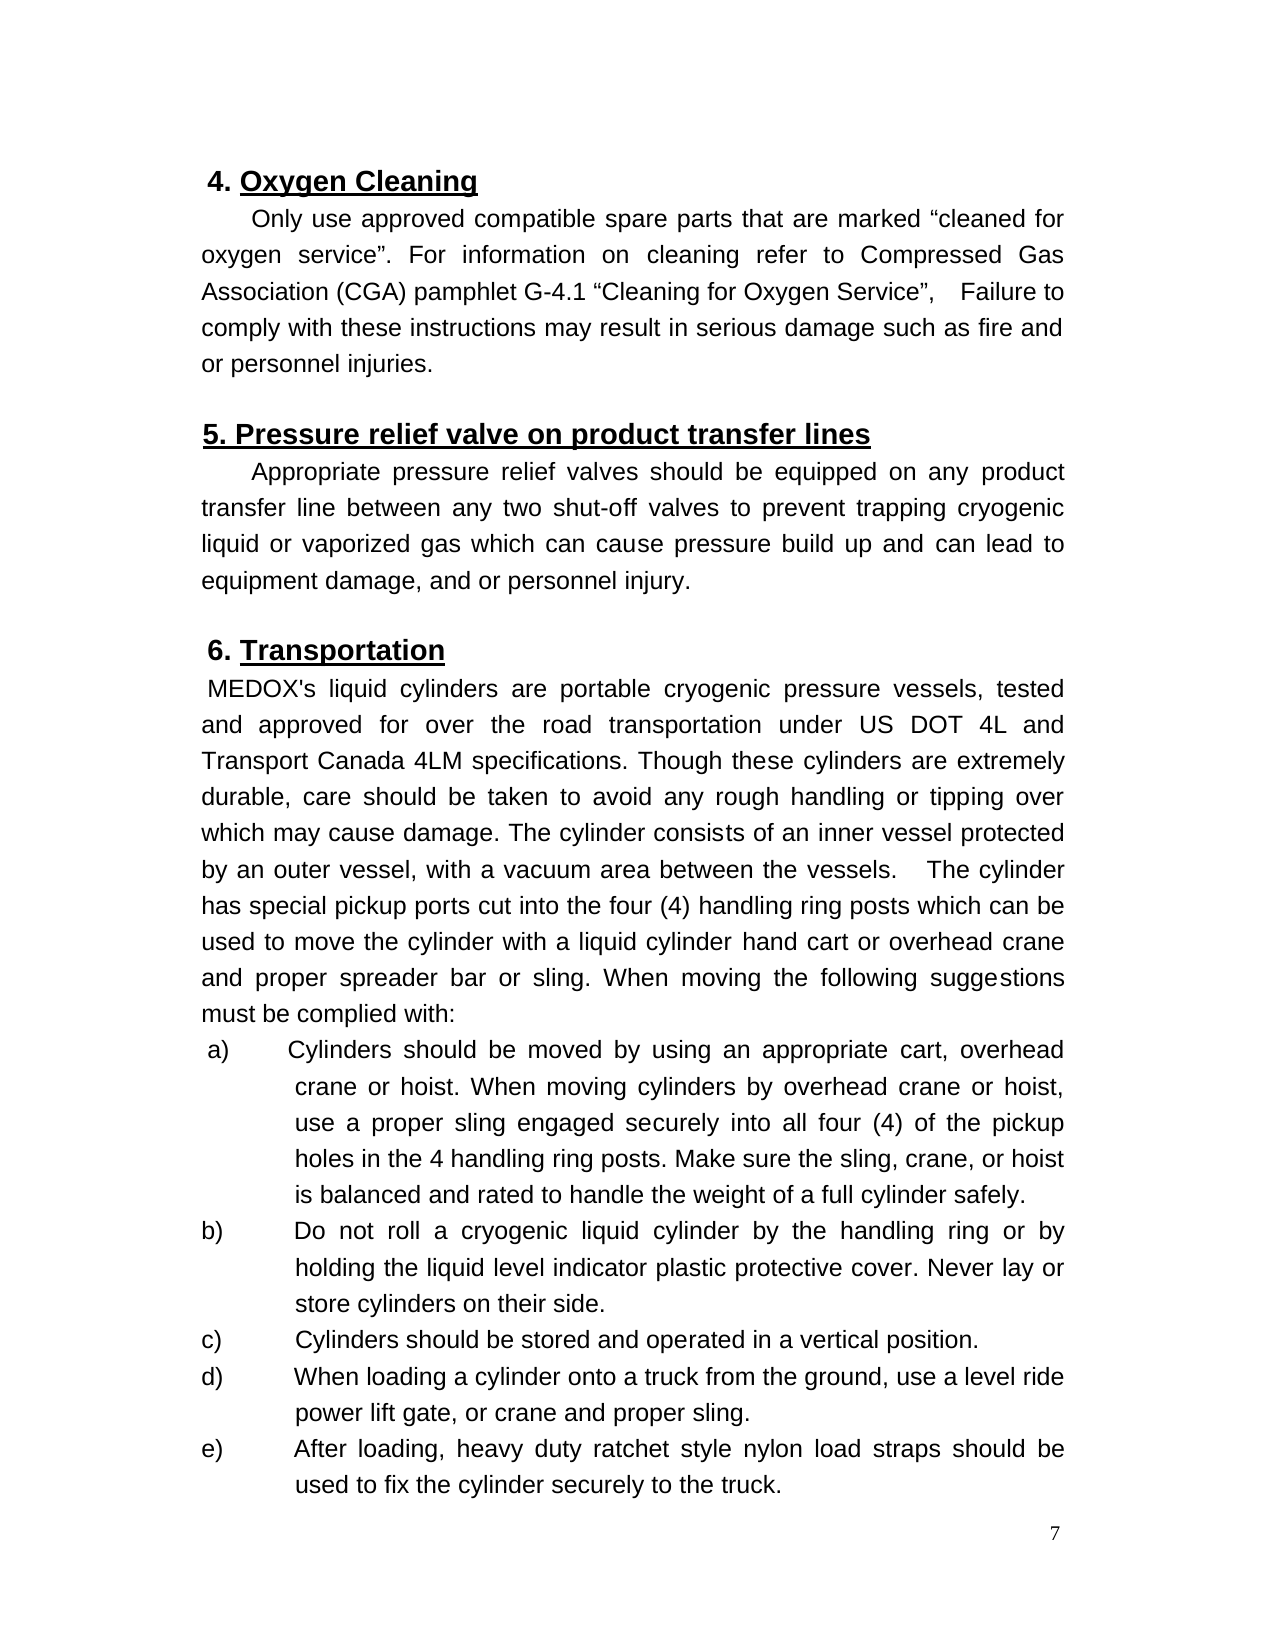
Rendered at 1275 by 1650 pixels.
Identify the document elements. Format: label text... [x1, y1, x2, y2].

text e) After loading, heavy duty ratchet style nylon load straps should be used to fix the cylinder securely to the truck. [201, 1434, 1065, 1499]
text b) Do not roll a cryogenic liquid cylinder by the handling ring or by holding the liquid level indicator plastic protective cover. Never lay or store cylinders on their side. [201, 1216, 1065, 1317]
text Only use approved compatible spare parts that are marked “cleaned for oxygen service”. For information on cleaning refer to Compressed Gas Association (CGA) pamphlet G-4.1 “Cleaning for Oxygen Service”, Failure to comply with these instructions may result in serious damage such as fire and or personnel injuries. [201, 204, 1065, 378]
text 5. Pressure relief valve on product transfer lines [202, 417, 874, 450]
text 4. Oxygen Cleaning [207, 164, 482, 197]
text 6. Transportation [207, 633, 447, 667]
text c) Cylinders should be stored and operated in a vertical position. [201, 1325, 982, 1354]
text Appropriate pressure relief valves should be equipped on any product transfer line between any two shut-off valves to prevent trapping cryogenic liquid or vaporized gas which can cause pressure build up and can lead to equipment damage, and or personnel injury. [201, 457, 1065, 594]
text MEDOX's liquid cylinders are portable cryogenic pressure vessels, tested and approved for over the road transportation under US DOT 4L and Transport Canada 4LM specifications. Though these cylinders are extremely durable, care should be taken to avoid any rough handling or tipping over which may cause damage. The cylinder consists of an inner vessel protected by an outer vessel, with a vacuum area between the vessels. The cylinder has special pickup ports cut into the four (4) handling ring posts which can be used to move the cylinder with a liquid cylinder hand cart or overhead crane and proper spreader bar or sling. When moving the following suggestions must be complied with: [201, 674, 1065, 1028]
text a) Cylinders should be moved by using an appropriate cart, overhead crane or hoist. When moving cylinders by overhead crane or hoist, use a proper sling engaged securely into all four (4) of the pickup holes in the 4 handling ring posts. Make sure the sling, crane, or hoist is balanced and rated to handle the weight of a full cylinder safely. [207, 1035, 1065, 1209]
text d) When loading a cylinder onto a truck from the ground, use a level ride power lift gate, or crane and proper sling. [201, 1361, 1065, 1426]
